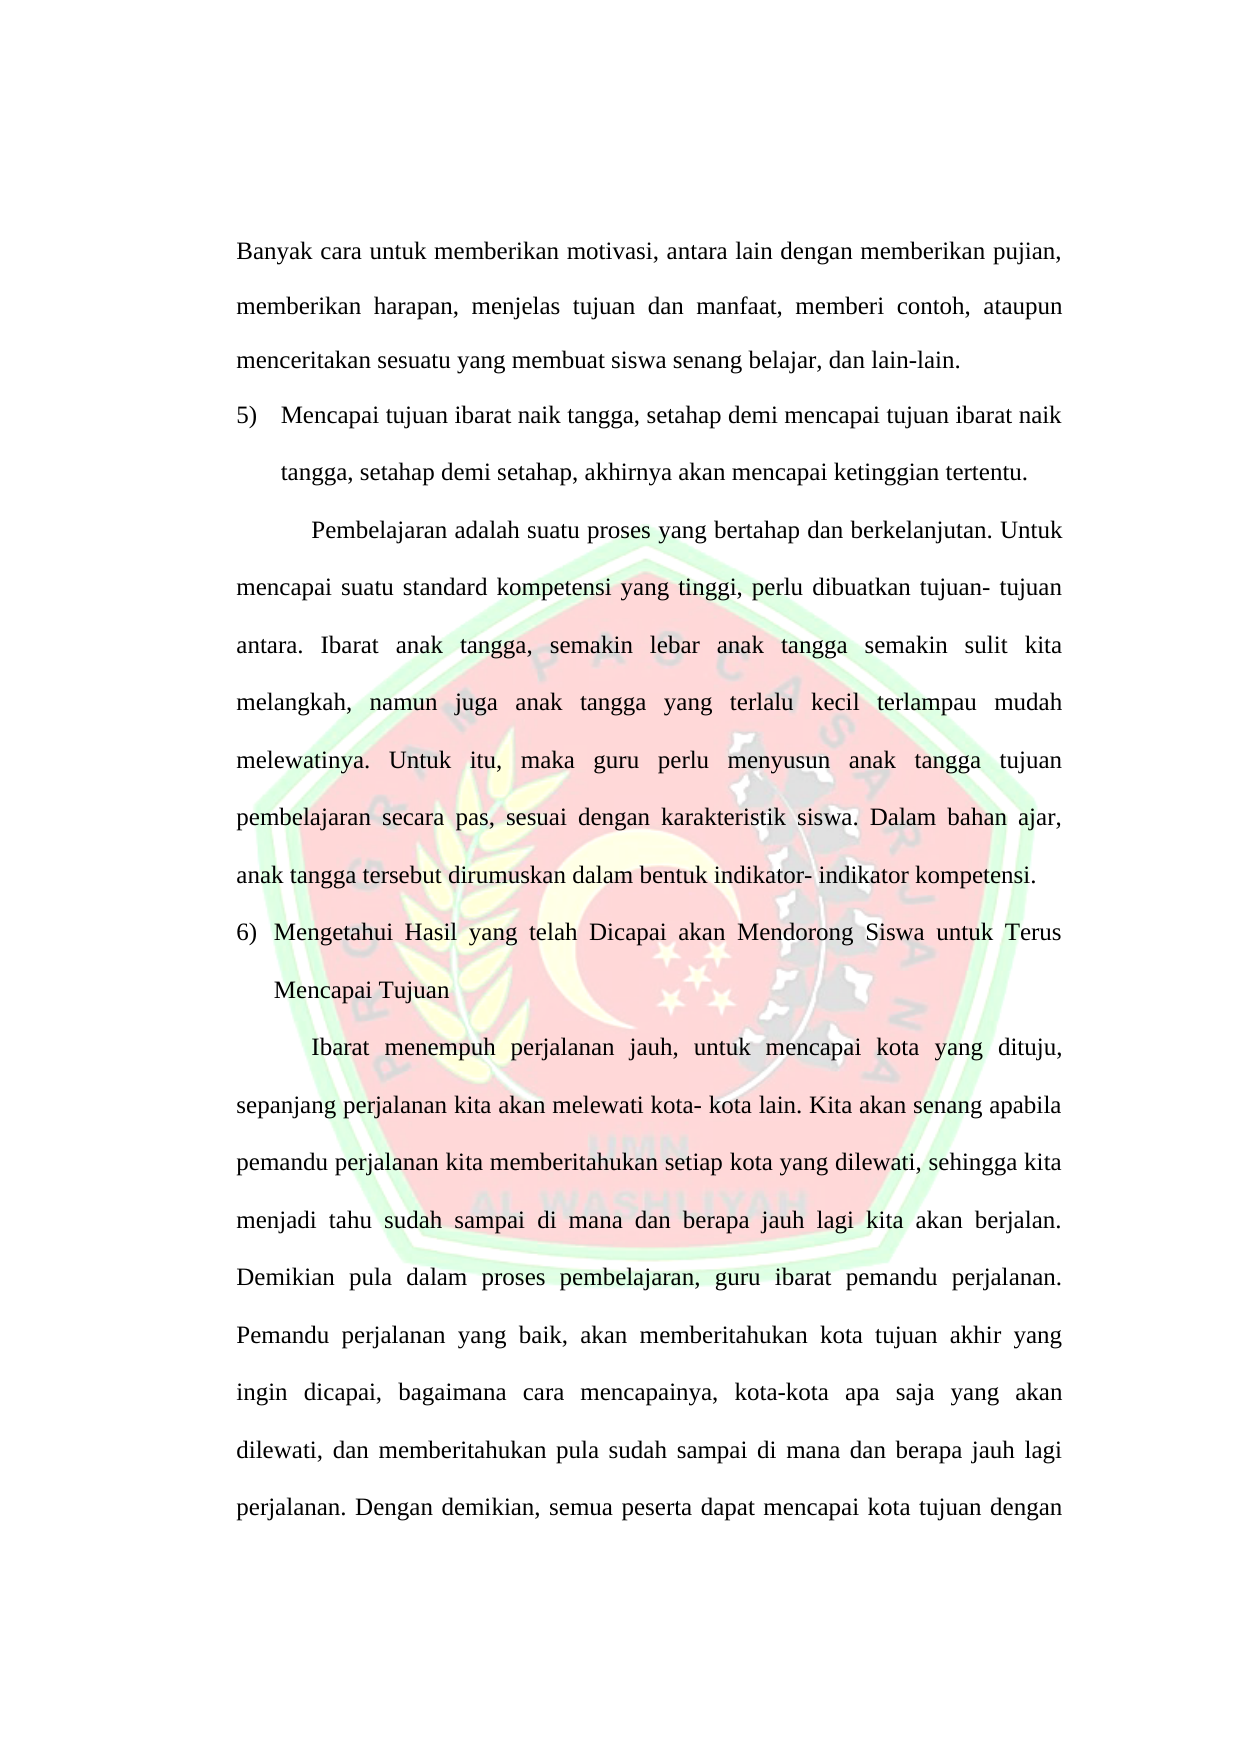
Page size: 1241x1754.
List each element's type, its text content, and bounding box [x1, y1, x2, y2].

list Mencapai tujuan ibarat naik tangga, setahap demi mencapai tujuan ibarat naik tangga, setahap demi setahap, akhirnya akan mencapai ketinggian tertentu. [236, 400, 1063, 486]
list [236, 1032, 1063, 1521]
list Pembelajaran adalah suatu proses yang bertahap dan berkelanjutan. Untuk mencapai suatu standard kompetensi yang tinggi, perlu dibuatkan tujuan- tujuan antara. Ibarat anak tangga, semakin lebar anak tangga semakin sulit kita melangkah, namun juga anak tangga yang terlalu kecil terlampau mudah melewatinya. Untuk itu, maka guru perlu menyusun anak tangga tujuan pembelajaran secara pas, sesuai dengan karakteristik siswa. Dalam bahan ajar, anak tangga tersebut dirumuskan dalam bentuk indikator- indikator kompetensi. [236, 515, 1063, 889]
list Mengetahui Hasil yang telah Dicapai akan Mendorong Siswa untuk Terus Mencapai Tujuan [236, 917, 1063, 1004]
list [236, 236, 1063, 374]
